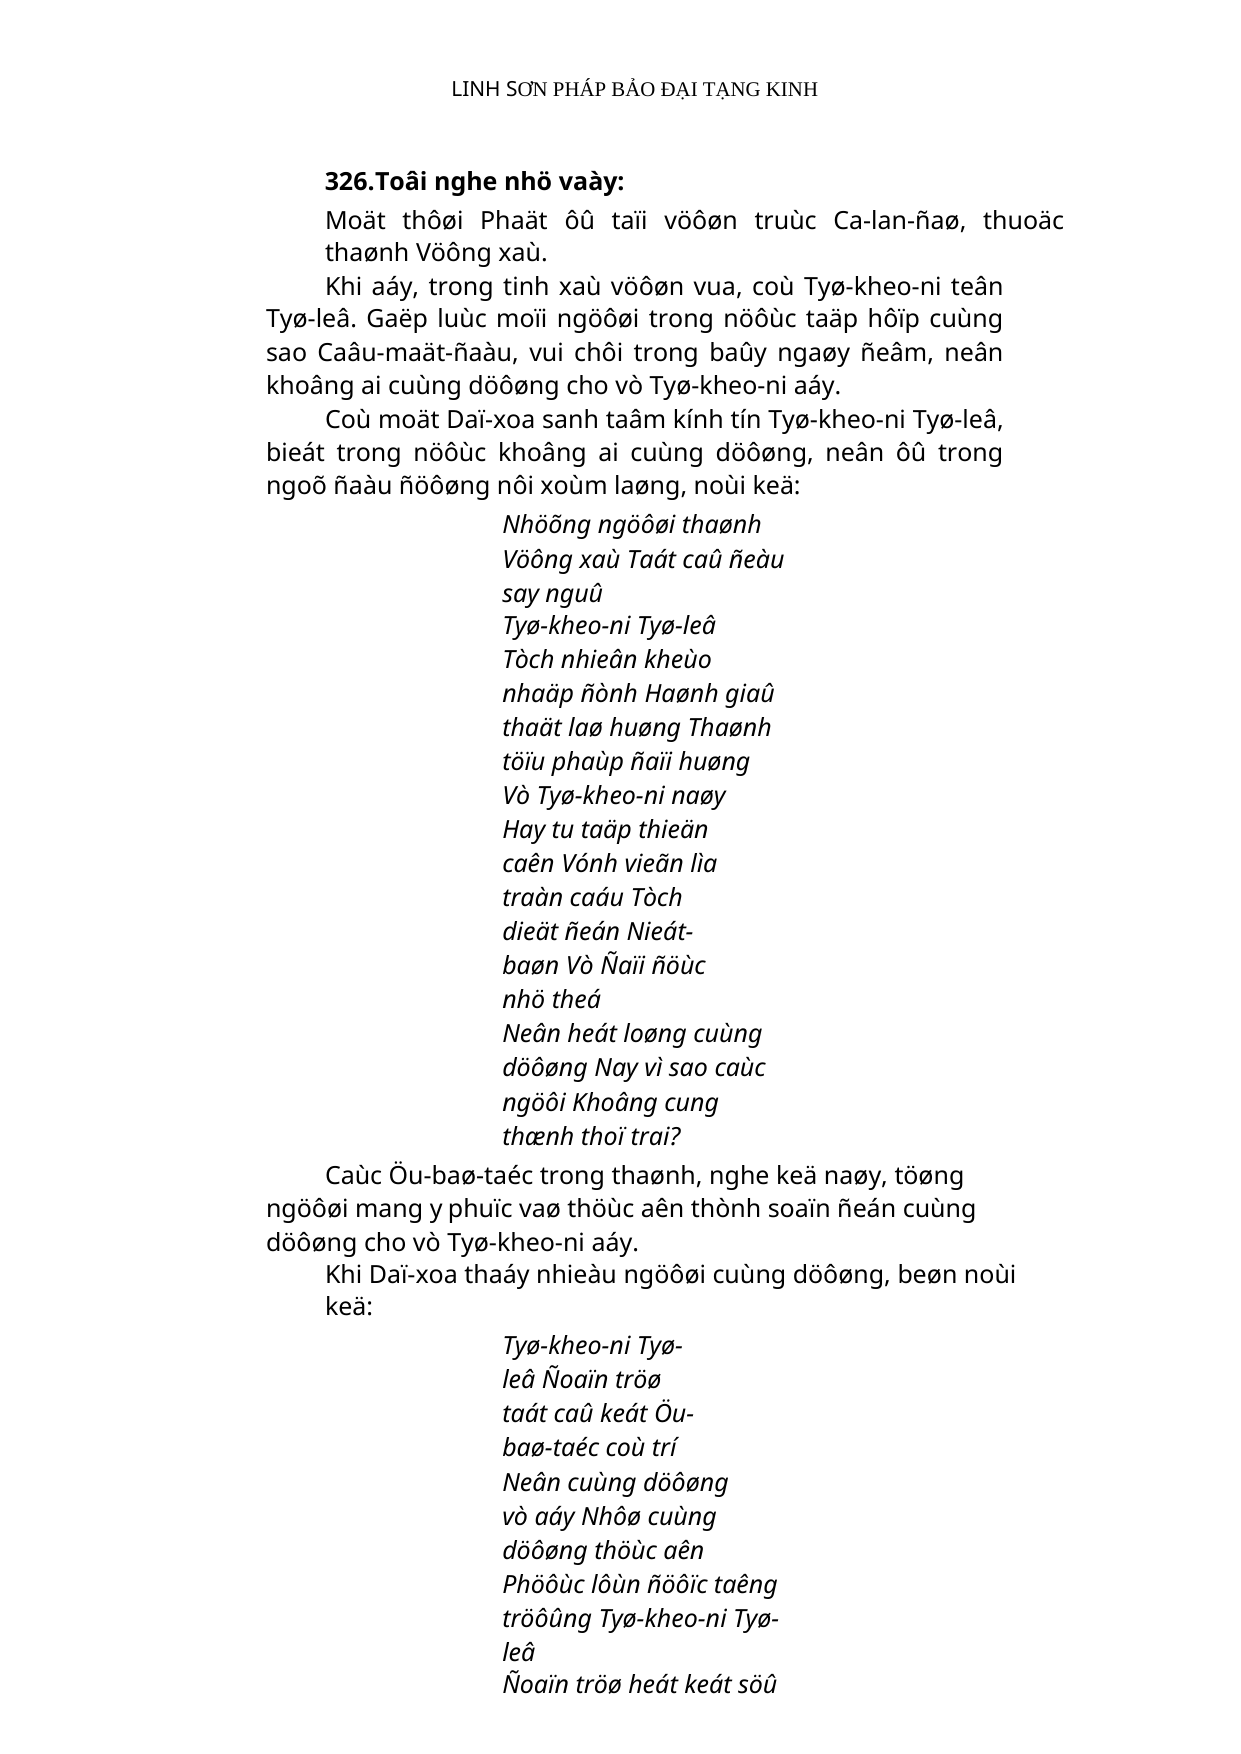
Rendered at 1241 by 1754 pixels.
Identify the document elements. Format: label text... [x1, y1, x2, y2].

text Tòch nhieân kheùo nhaäp ñònh Haønh giaû thaät laø huøng Thaønh töïu phaùp ñaïi huøng Vò Tyø-kheo-ni naøy [502, 641, 775, 812]
text Tyø-kheo-ni Tyø-leâ [502, 609, 1065, 641]
text Nhöõng ngöôøi thaønh Vöông xaù Taát caû ñeàu say nguû [502, 507, 804, 609]
subtitle Caùc Öu-baø-taéc trong thaønh, nghe keä naøy, töøng ngöôøi mang y phuïc vaø thöùc aên thònh soaïn ñeán cuùng döôøng cho vò Tyø-kheo-ni aáy. [266, 1158, 1000, 1258]
subtitle Coù moät Daï-xoa sanh taâm kính tín Tyø-kheo-ni Tyø-leâ, bieát trong nöôùc khoâng ai cuùng döôøng, neân ôû trong ngoõ ñaàu ñöôøng nôi xoùm laøng, noùi keä: [266, 402, 1004, 502]
subtitle Moät thôøi Phaät ôû taïi vöôøn truùc Ca-lan-ñaø, thuoäc thaønh Vöông xaù. [325, 204, 1065, 268]
text Hay tu taäp thieän caên Vónh vieãn lìa traàn caáu Tòch dieät ñeán Nieát-baøn Vò Ñaïi ñöùc nhö theá [502, 812, 734, 1016]
text Tyø-kheo-ni Tyø-leâ Ñoaïn tröø taát caû keát Öu-baø-taéc coù trí [502, 1328, 698, 1464]
text Khi Daï-xoa thaáy nhieàu ngöôøi cuùng döôøng, beøn noùi keä: [325, 1258, 1065, 1322]
text Khi aáy, trong tinh xaù vöôøn vua, coù Tyø-kheo-ni teân Tyø-leâ. Gaëp luùc moïi ngöôøi trong nöôùc taäp hôïp cuùng sao Caâu-maät-ñaàu, vui chôi trong baûy ngaøy ñeâm, neân khoâng ai cuùng döôøng cho vò Tyø-kheo-ni aáy. [266, 268, 1004, 402]
text LINH SƠN PHÁP BẢO ĐẠI TẠNG KINH [323, 74, 946, 103]
text Neân cuùng döôøng vò aáy Nhôø cuùng döôøng thöùc aên [502, 1464, 756, 1566]
text Ñoaïn tröø heát keát söû [502, 1668, 1065, 1700]
text Neân heát loøng cuùng döôøng Nay vì sao caùc ngöôi Khoâng cung thænh thoï trai? [502, 1016, 781, 1152]
subtitle Toâi nghe nhö vaày: [324, 164, 1065, 198]
text Phöôùc lôùn ñöôïc taêng tröôûng Tyø-kheo-ni Tyø-leâ [502, 1566, 790, 1668]
